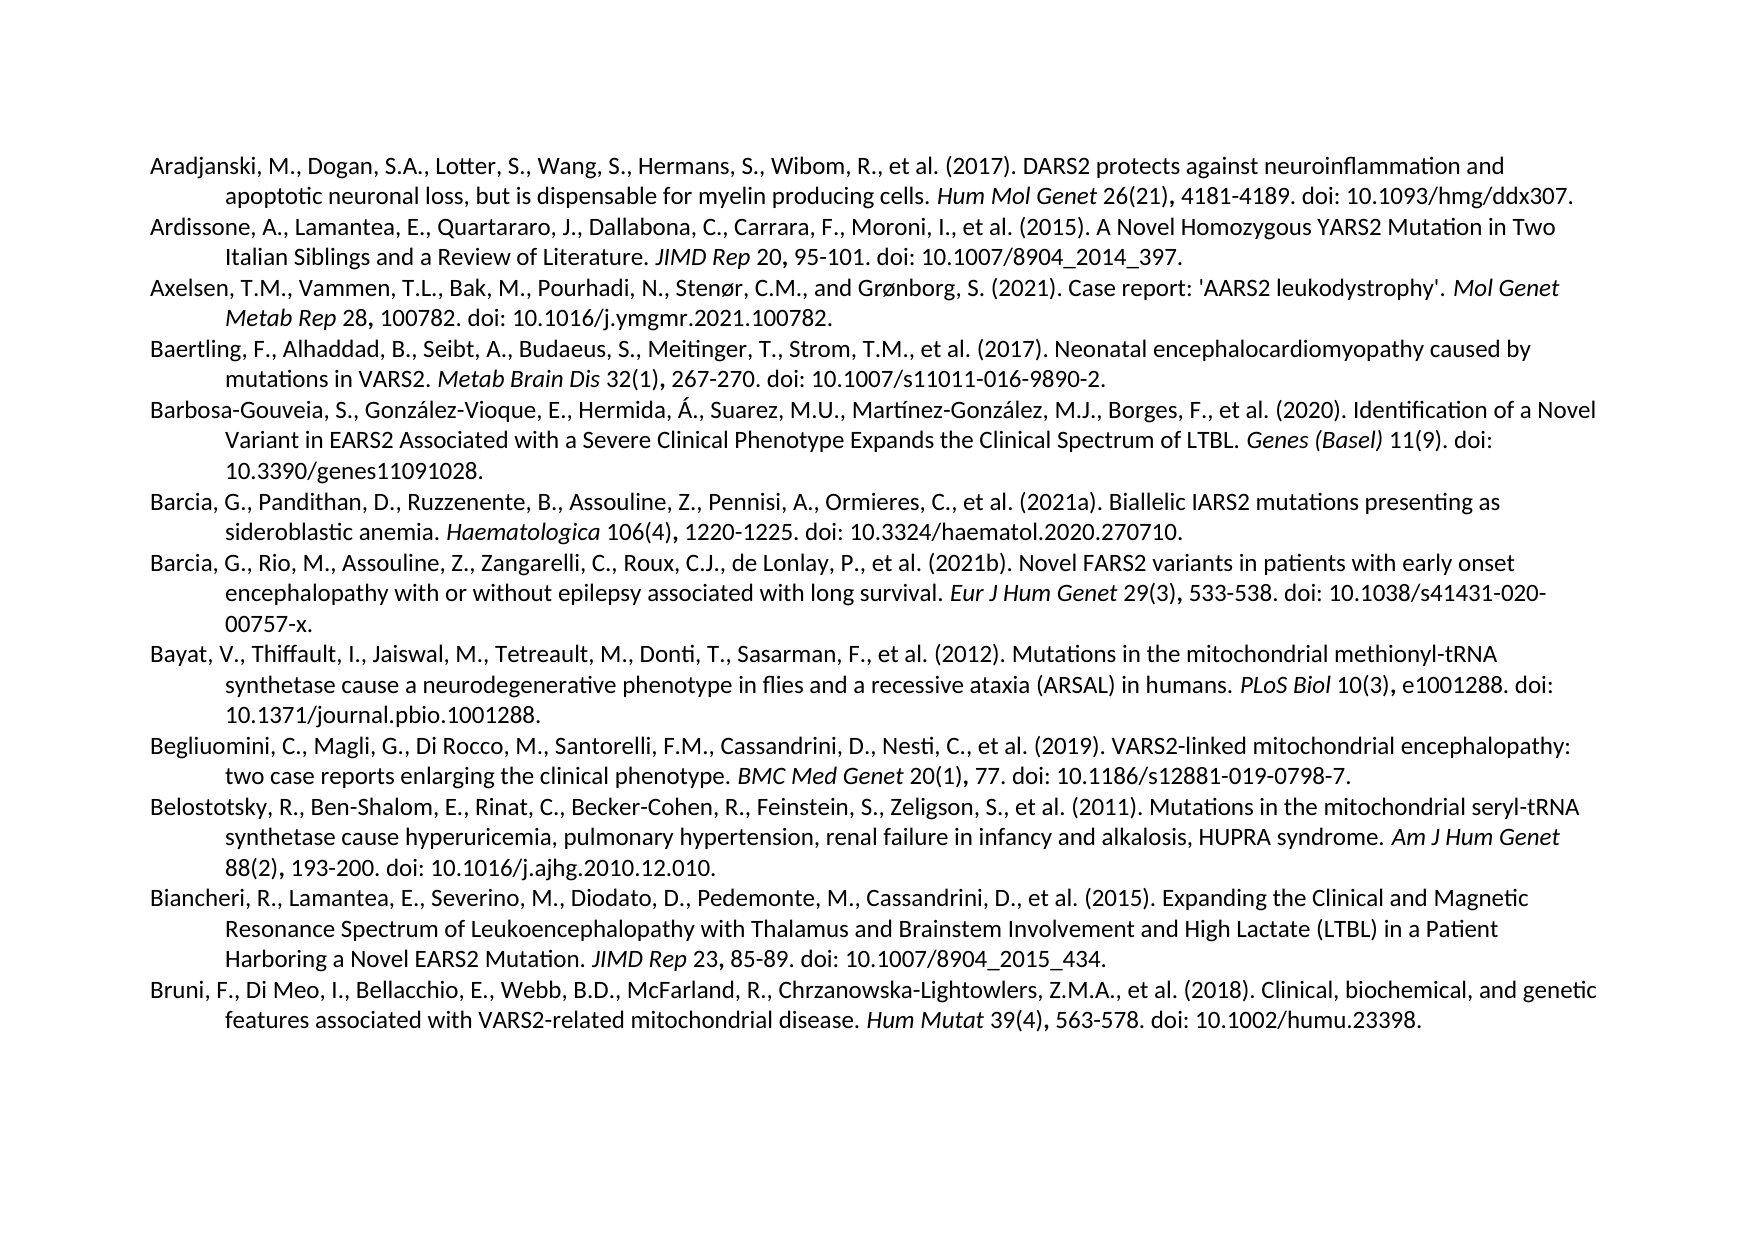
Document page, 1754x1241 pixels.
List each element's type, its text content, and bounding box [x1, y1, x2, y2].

text Barbosa-Gouveia, S., González-Vioque, E., Hermida, Á., Suarez, M.U., Martínez-González, M.J., Borges, F., et al. (2020). Identification of a Novel Variant in EARS2 Associated with a Severe Clinical Phenotype Expands the Clinical Spectrum of LTBL. Genes (Basel) 11(9). doi: 10.3390/genes11091028. [150, 394, 1604, 486]
text Biancheri, R., Lamantea, E., Severino, M., Diodato, D., Pedemonte, M., Cassandrini, D., et al. (2015). Expanding the Clinical and Magnetic Resonance Spectrum of Leukoencephalopathy with Thalamus and Brainstem Involvement and High Lactate (LTBL) in a Patient Harboring a Novel EARS2 Mutation. JIMD Rep 23, 85-89. doi: 10.1007/8904_2015_434. [150, 882, 1604, 974]
text Belostotsky, R., Ben-Shalom, E., Rinat, C., Becker-Cohen, R., Feinstein, S., Zeligson, S., et al. (2011). Mutations in the mitochondrial seryl-tRNA synthetase cause hyperuricemia, pulmonary hypertension, renal failure in infancy and alkalosis, HUPRA syndrome. Am J Hum Genet 88(2), 193-200. doi: 10.1016/j.ajhg.2010.12.010. [150, 791, 1604, 882]
text Aradjanski, M., Dogan, S.A., Lotter, S., Wang, S., Hermans, S., Wibom, R., et al. (2017). DARS2 protects against neuroinflammation and apoptotic neuronal loss, but is dispensable for myelin producing cells. Hum Mol Genet 26(21), 4181-4189. doi: 10.1093/hmg/ddx307. [150, 150, 1604, 211]
text Begliuomini, C., Magli, G., Di Rocco, M., Santorelli, F.M., Cassandrini, D., Nesti, C., et al. (2019). VARS2-linked mitochondrial encephalopathy: two case reports enlarging the clinical phenotype. BMC Med Genet 20(1), 77. doi: 10.1186/s12881-019-0798-7. [150, 730, 1604, 791]
text Bruni, F., Di Meo, I., Bellacchio, E., Webb, B.D., McFarland, R., Chrzanowska-Lightowlers, Z.M.A., et al. (2018). Clinical, biochemical, and genetic features associated with VARS2-related mitochondrial disease. Hum Mutat 39(4), 563-578. doi: 10.1002/humu.23398. [150, 974, 1604, 1035]
text Ardissone, A., Lamantea, E., Quartararo, J., Dallabona, C., Carrara, F., Moroni, I., et al. (2015). A Novel Homozygous YARS2 Mutation in Two Italian Siblings and a Review of Literature. JIMD Rep 20, 95-101. doi: 10.1007/8904_2014_397. [150, 211, 1604, 272]
text Baertling, F., Alhaddad, B., Seibt, A., Budaeus, S., Meitinger, T., Strom, T.M., et al. (2017). Neonatal encephalocardiomyopathy caused by mutations in VARS2. Metab Brain Dis 32(1), 267-270. doi: 10.1007/s11011-016-9890-2. [150, 333, 1604, 394]
text Barcia, G., Rio, M., Assouline, Z., Zangarelli, C., Roux, C.J., de Lonlay, P., et al. (2021b). Novel FARS2 variants in patients with early onset encephalopathy with or without epilepsy associated with long survival. Eur J Hum Genet 29(3), 533-538. doi: 10.1038/s41431-020-00757-x. [150, 547, 1604, 638]
text Barcia, G., Pandithan, D., Ruzzenente, B., Assouline, Z., Pennisi, A., Ormieres, C., et al. (2021a). Biallelic IARS2 mutations presenting as sideroblastic anemia. Haematologica 106(4), 1220-1225. doi: 10.3324/haematol.2020.270710. [150, 486, 1604, 547]
text Axelsen, T.M., Vammen, T.L., Bak, M., Pourhadi, N., Stenør, C.M., and Grønborg, S. (2021). Case report: 'AARS2 leukodystrophy'. Mol Genet Metab Rep 28, 100782. doi: 10.1016/j.ymgmr.2021.100782. [150, 272, 1604, 333]
text Bayat, V., Thiffault, I., Jaiswal, M., Tetreault, M., Donti, T., Sasarman, F., et al. (2012). Mutations in the mitochondrial methionyl-tRNA synthetase cause a neurodegenerative phenotype in flies and a recessive ataxia (ARSAL) in humans. PLoS Biol 10(3), e1001288. doi: 10.1371/journal.pbio.1001288. [150, 638, 1604, 730]
